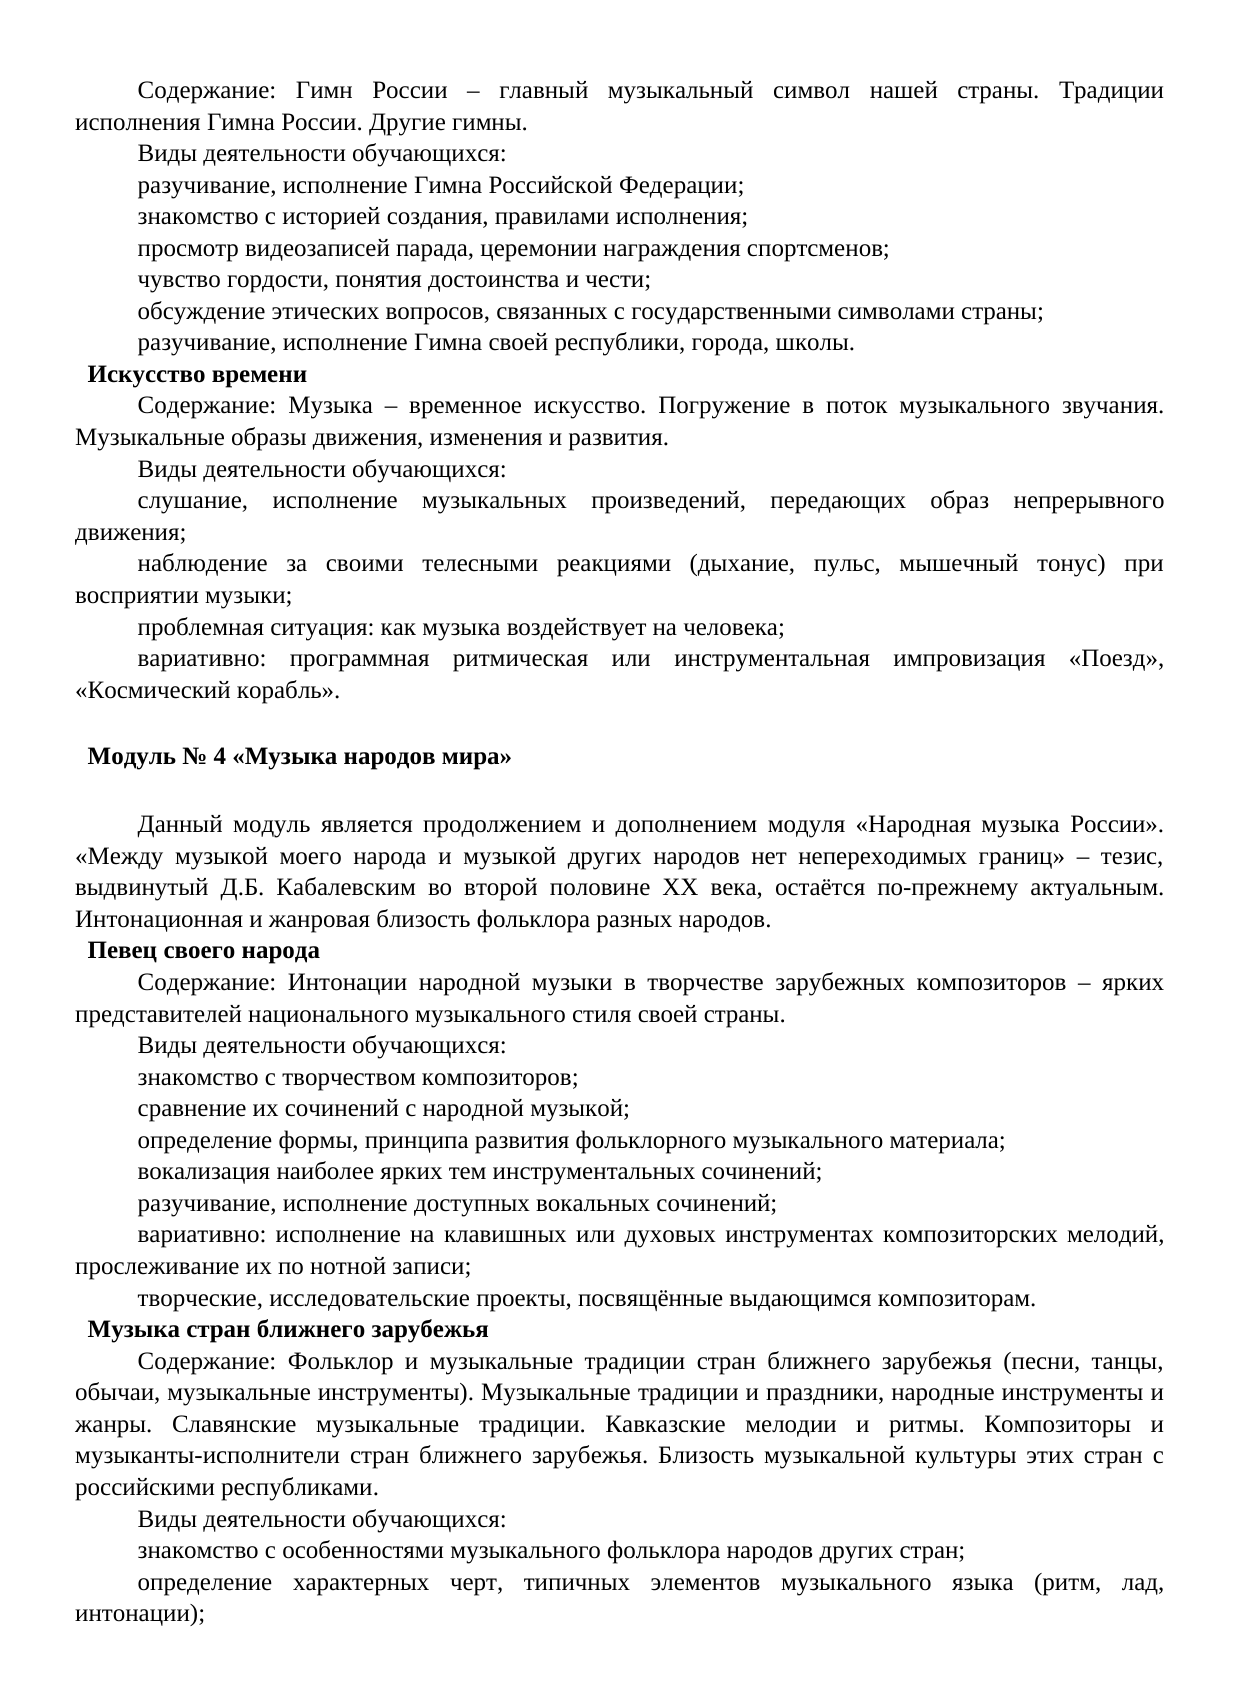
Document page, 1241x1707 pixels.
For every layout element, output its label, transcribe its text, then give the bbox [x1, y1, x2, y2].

text определение характерных черт, типичных элементов музыкального языка (ритм, лад, интонации); [75, 1567, 1165, 1627]
text Данный модуль является продолжением и дополнением модуля «Народная музыка России». «Между музыкой моего народа и музыкой других народов нет непереходимых границ» – тезис, выдвинутый Д.Б. Кабалевским во второй половине ХХ века, остаётся по-прежнему актуальным. Интонационная и жанровая близость фольклора разных народов. [75, 809, 1165, 933]
text просмотр видеозаписей парада, церемонии награждения спортсменов; [75, 233, 1165, 262]
text Виды деятельности обучающихся: [75, 1030, 1165, 1059]
text знакомство с особенностями музыкального фольклора народов других стран; [75, 1535, 1165, 1564]
text Певец своего народа [87, 936, 1165, 964]
text проблемная ситуация: как музыка воздействует на человека; [75, 612, 1165, 640]
text вариативно: программная ритмическая или инструментальная импровизация «Поезд», «Космический корабль». [75, 643, 1165, 703]
text чувство гордости, понятия достоинства и чести; [75, 264, 1165, 293]
text сравнение их сочинений с народной музыкой; [75, 1093, 1165, 1122]
text знакомство с творчеством композиторов; [75, 1062, 1165, 1091]
text определение формы, принципа развития фольклорного музыкального материала; [75, 1125, 1165, 1154]
text Виды деятельности обучающихся: [75, 454, 1165, 482]
text вокализация наиболее ярких тем инструментальных сочинений; [75, 1156, 1165, 1185]
text разучивание, исполнение Гимна своей республики, города, школы. [75, 327, 1165, 356]
text Содержание: Гимн России – главный музыкальный символ нашей страны. Традиции исполнения Гимна России. Другие гимны. [75, 75, 1165, 135]
text вариативно: исполнение на клавишных или духовых инструментах композиторских мелодий, прослеживание их по нотной записи; [75, 1219, 1165, 1280]
text разучивание, исполнение доступных вокальных сочинений; [75, 1188, 1165, 1217]
text творческие, исследовательские проекты, посвящённые выдающимся композиторам. [75, 1283, 1165, 1311]
text Содержание: Интонации народной музыки в творчестве зарубежных композиторов – ярких представителей национального музыкального стиля своей страны. [75, 967, 1165, 1027]
text Музыка стран ближнего зарубежья [87, 1314, 1165, 1343]
text обсуждение этических вопросов, связанных с государственными символами страны; [75, 296, 1165, 325]
text слушание, исполнение музыкальных произведений, передающих образ непрерывного движения; [75, 485, 1165, 546]
text Искусство времени [87, 359, 1165, 388]
text разучивание, исполнение Гимна Российской Федерации; [75, 170, 1165, 198]
text знакомство с историей создания, правилами исполнения; [75, 201, 1165, 230]
text Модуль № 4 «Музыка народов мира» [87, 741, 1165, 770]
text Содержание: Фольклор и музыкальные традиции стран ближнего зарубежья (песни, танцы, обычаи, музыкальные инструменты). Музыкальные традиции и праздники, народные инструменты и жанры. Славянские музыкальные традиции. Кавказские мелодии и ритмы. Композиторы и музыканты-исполнители стран ближнего зарубежья. Близость музыкальной культуры этих стран с российскими республиками. [75, 1346, 1165, 1501]
text Виды деятельности обучающихся: [75, 138, 1165, 167]
text Виды деятельности обучающихся: [75, 1504, 1165, 1532]
text наблюдение за своими телесными реакциями (дыхание, пульс, мышечный тонус) при восприятии музыки; [75, 548, 1165, 609]
text Содержание: Музыка – временное искусство. Погружение в поток музыкального звучания. Музыкальные образы движения, изменения и развития. [75, 391, 1165, 451]
